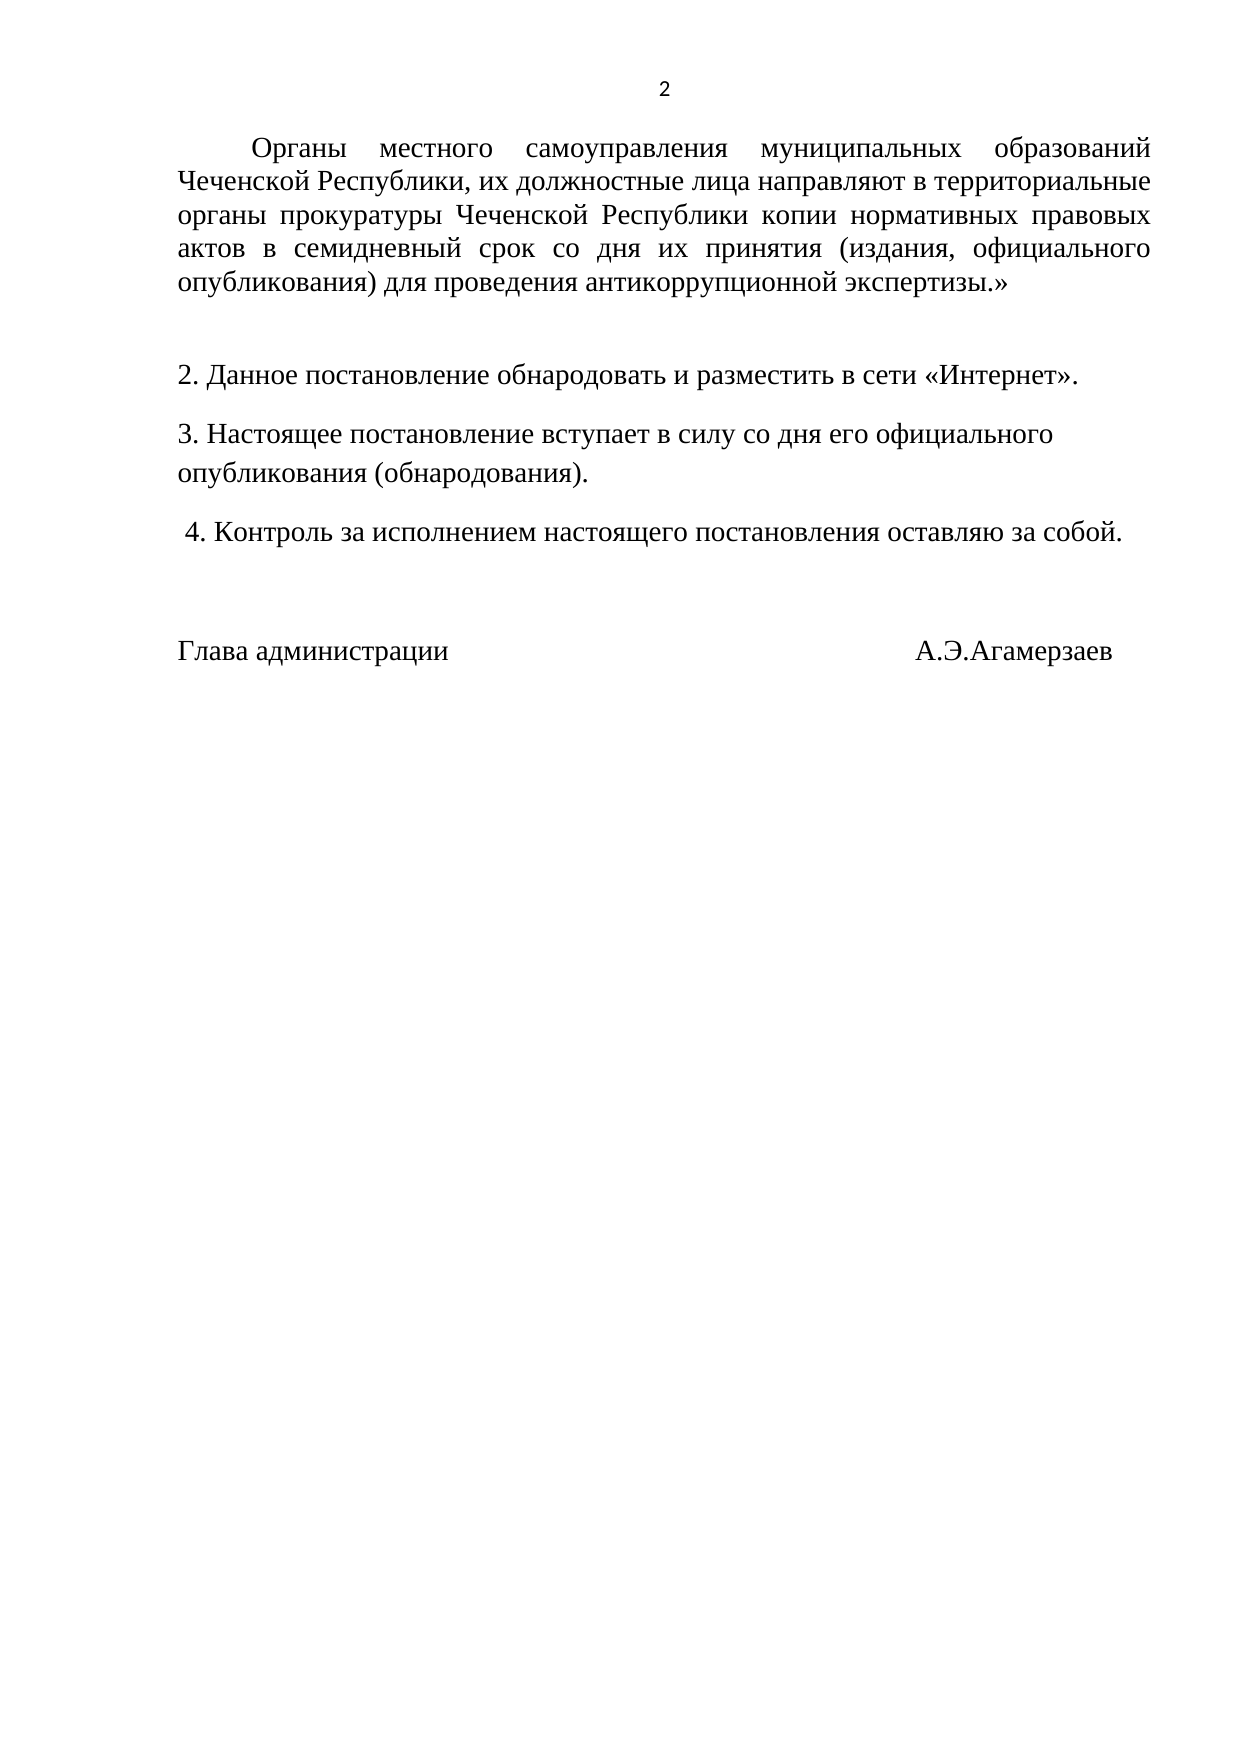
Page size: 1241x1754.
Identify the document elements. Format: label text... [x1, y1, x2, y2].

text 4. Контроль за исполнением настоящего постановления оставляю за собой. [177, 514, 1152, 548]
text 3. Настоящее постановление вступает в силу со дня его официального опубликования (обнародования). [177, 416, 1152, 488]
text 2. Данное постановление обнародовать и разместить в сети «Интернет». [177, 357, 1152, 391]
text Глава администрации А.Э.Агамерзаев [177, 633, 1152, 667]
text Органы местного самоуправления муниципальных образований Чеченской Республики, их должностные лица направляют в территориальные органы прокуратуры Чеченской Республики копии нормативных правовых актов в семидневный срок со дня их принятия (издания, официального опубликования) для проведения антикоррупционной экспертизы.» [177, 130, 1152, 298]
